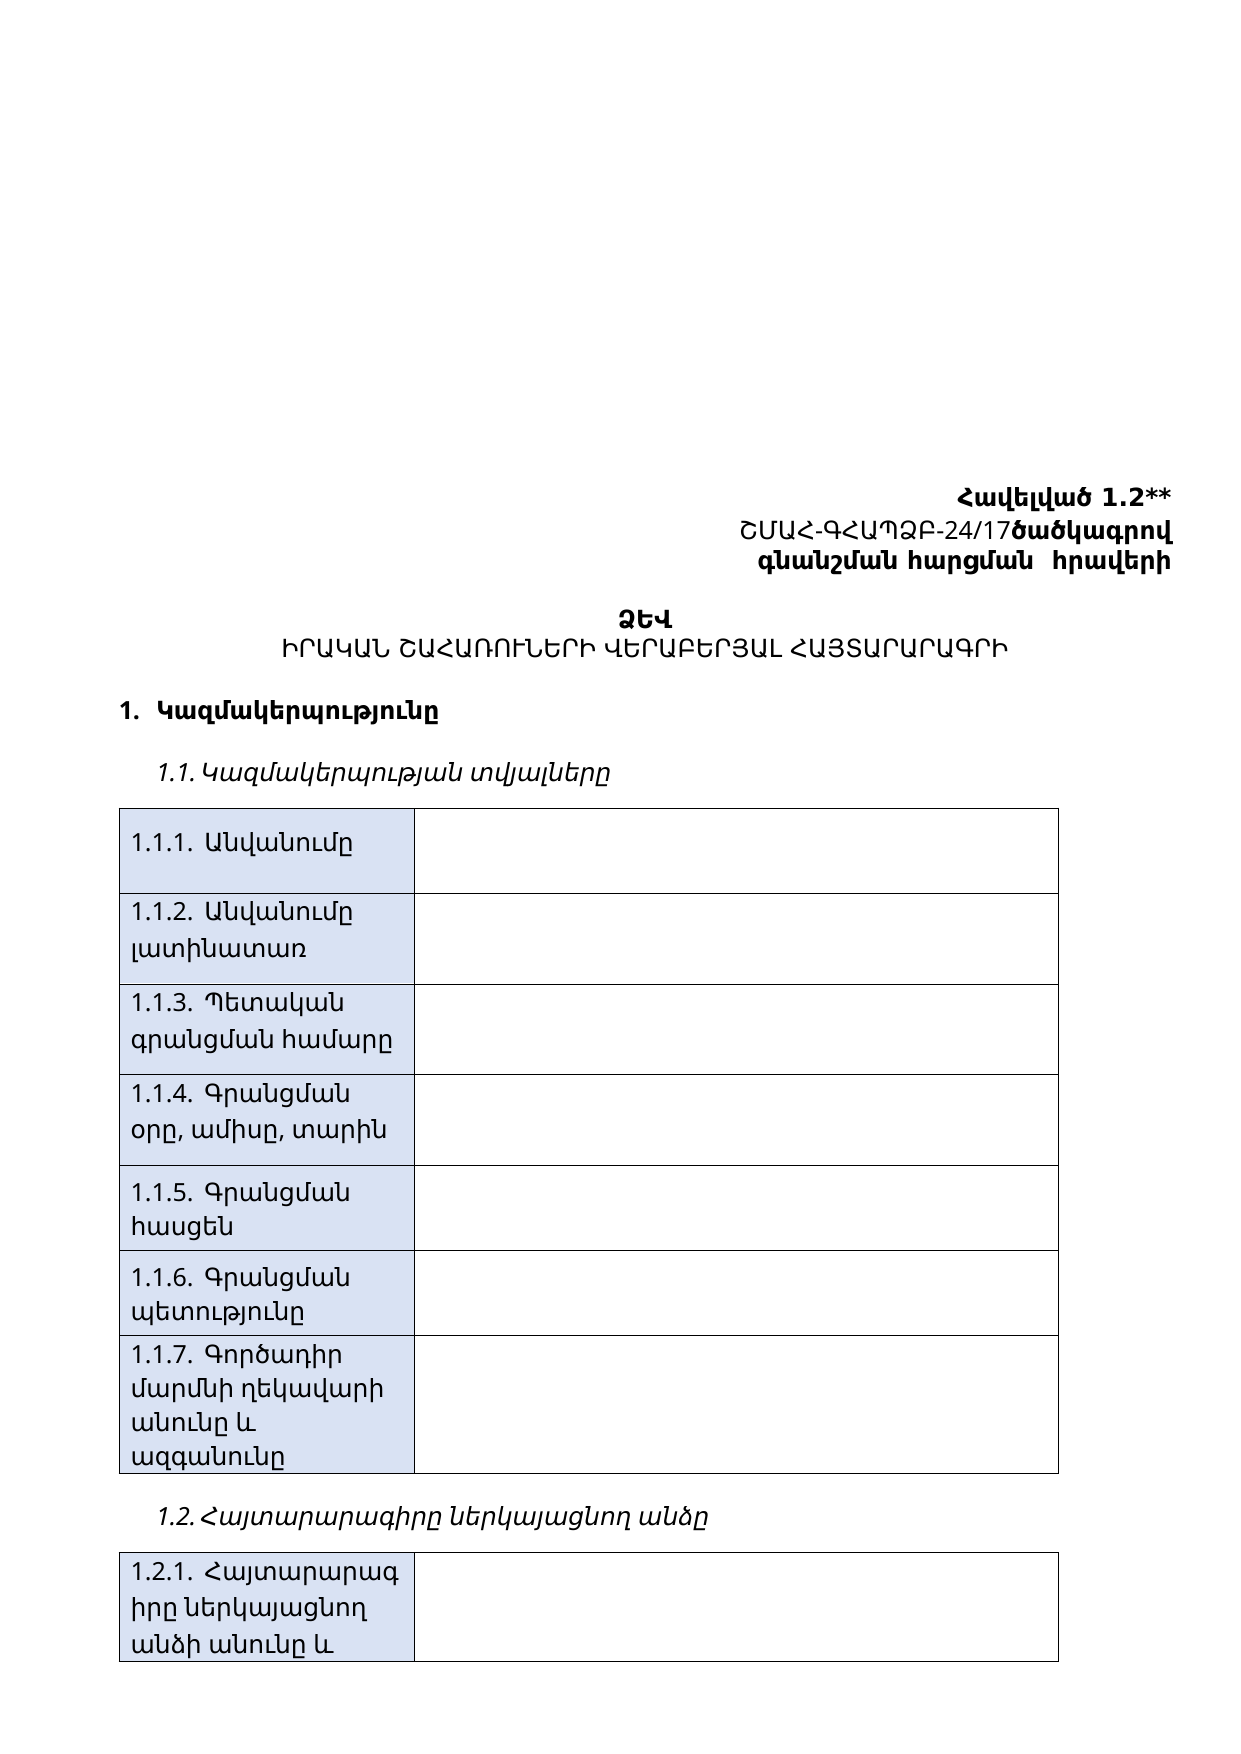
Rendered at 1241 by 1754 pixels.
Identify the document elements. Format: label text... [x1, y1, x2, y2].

table_cell Գրանցման պետությունը [120, 1251, 414, 1335]
table_cell Անվանումը լատինատառ [120, 894, 414, 983]
text ԻՐԱԿԱՆ ՇԱՀԱՌՈՒՆԵՐԻ ՎԵՐԱԲԵՐՅԱԼ ՀԱՅՏԱՐԱՐԱԳՐԻ [118, 634, 1171, 663]
table_header [415, 1553, 1058, 1661]
list Հայտարարագիրը ներկայացնող անձը [156, 1499, 1171, 1533]
table_cell Գրանցման հասցեն [120, 1166, 414, 1250]
table_cell [415, 985, 1058, 1074]
text ՁԵՎ [118, 605, 1171, 634]
list Կազմակերպության տվյալները [156, 754, 1171, 788]
table_header Անվանումը [120, 809, 414, 893]
table_cell Գրանցման օրը, ամիսը, տարին [120, 1075, 414, 1165]
text ՇՄԱՀ-ԳՀԱՊՁԲ-24/17ծածկագրով [118, 512, 1171, 547]
table_cell [415, 1251, 1058, 1335]
text գնանշման հարցման հրավերի [118, 547, 1171, 576]
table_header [120, 1553, 414, 1661]
table_cell [415, 1166, 1058, 1250]
table_cell [415, 1075, 1058, 1165]
table_cell [415, 1336, 1058, 1473]
table_cell Պետական գրանցման համարը [120, 985, 414, 1074]
table_cell Գործադիր մարմնի ղեկավարի անունը և ազգանունը [120, 1336, 414, 1473]
table_cell [415, 894, 1058, 983]
subtitle Հավելված 1.2** [118, 483, 1171, 512]
table_header [415, 809, 1058, 893]
list Կազմակերպությունը [118, 692, 1171, 726]
